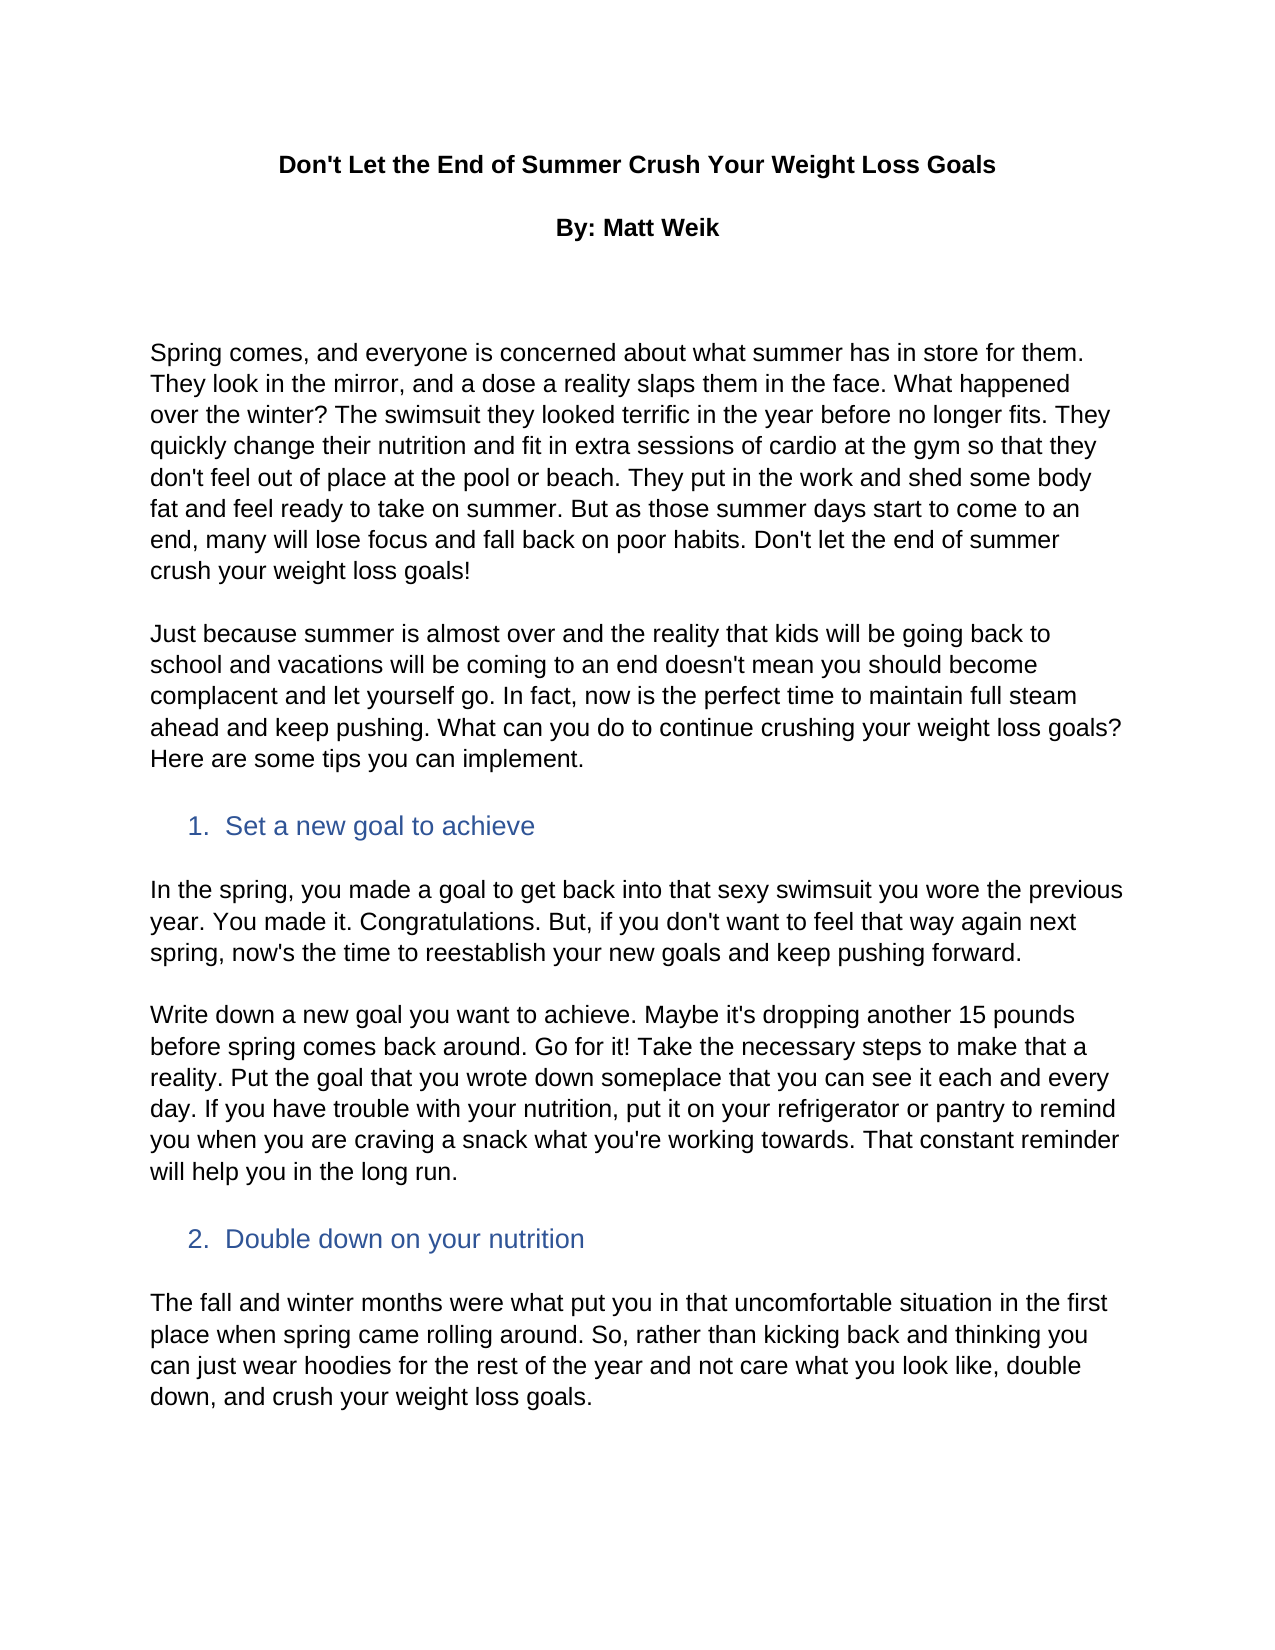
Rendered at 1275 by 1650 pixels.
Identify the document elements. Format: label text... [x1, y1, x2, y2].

text The fall and winter months were what put you in that uncomfortable situation in the first place when spring came rolling around. So, rather than kicking back and thinking you can just wear hoodies for the rest of the year and not care what you look like, double down, and crush your weight loss goals. [150, 1288, 1125, 1411]
text Don't Let the End of Summer Crush Your Weight Loss Goals [150, 150, 1125, 179]
text By: Matt Weik [150, 212, 1125, 241]
subtitle Double down on your nutrition [187, 1223, 1125, 1254]
subtitle Set a new goal to achieve [187, 810, 1125, 842]
text In the spring, you made a goal to get back into that sexy swimsuit you wore the previous year. You made it. Congratulations. But, if you don't want to feel that way again next spring, now's the time to reestablish your new goals and keep pushing forward. [150, 875, 1125, 967]
text Just because summer is almost over and the reality that kids will be going back to school and vacations will be coming to an end doesn't mean you should become complacent and let yourself go. In fact, now is the perfect time to maintain full steam ahead and keep pushing. What can you do to continue crushing your weight loss goals? Here are some tips you can implement. [150, 619, 1125, 772]
text Spring comes, and everyone is concerned about what summer has in store for them. They look in the mirror, and a dose a reality slaps them in the face. What happened over the winter? The swimsuit they looked terrific in the year before no longer fits. They quickly change their nutrition and fit in extra sessions of cardio at the gym so that they don't feel out of place at the pool or beach. They put in the work and shed some body fat and feel ready to take on summer. But as those summer days start to come to an end, many will lose focus and fall back on poor habits. Don't let the end of summer crush your weight loss goals! [150, 337, 1125, 585]
text Write down a new goal you want to achieve. Maybe it's dropping another 15 pounds before spring comes back around. Go for it! Take the necessary steps to make that a reality. Put the goal that you wrote down someplace that you can see it each and every day. If you have trouble with your nutrition, put it on your refrigerator or pantry to remind you when you are craving a snack what you're working towards. That constant reminder will help you in the long run. [150, 1000, 1125, 1185]
